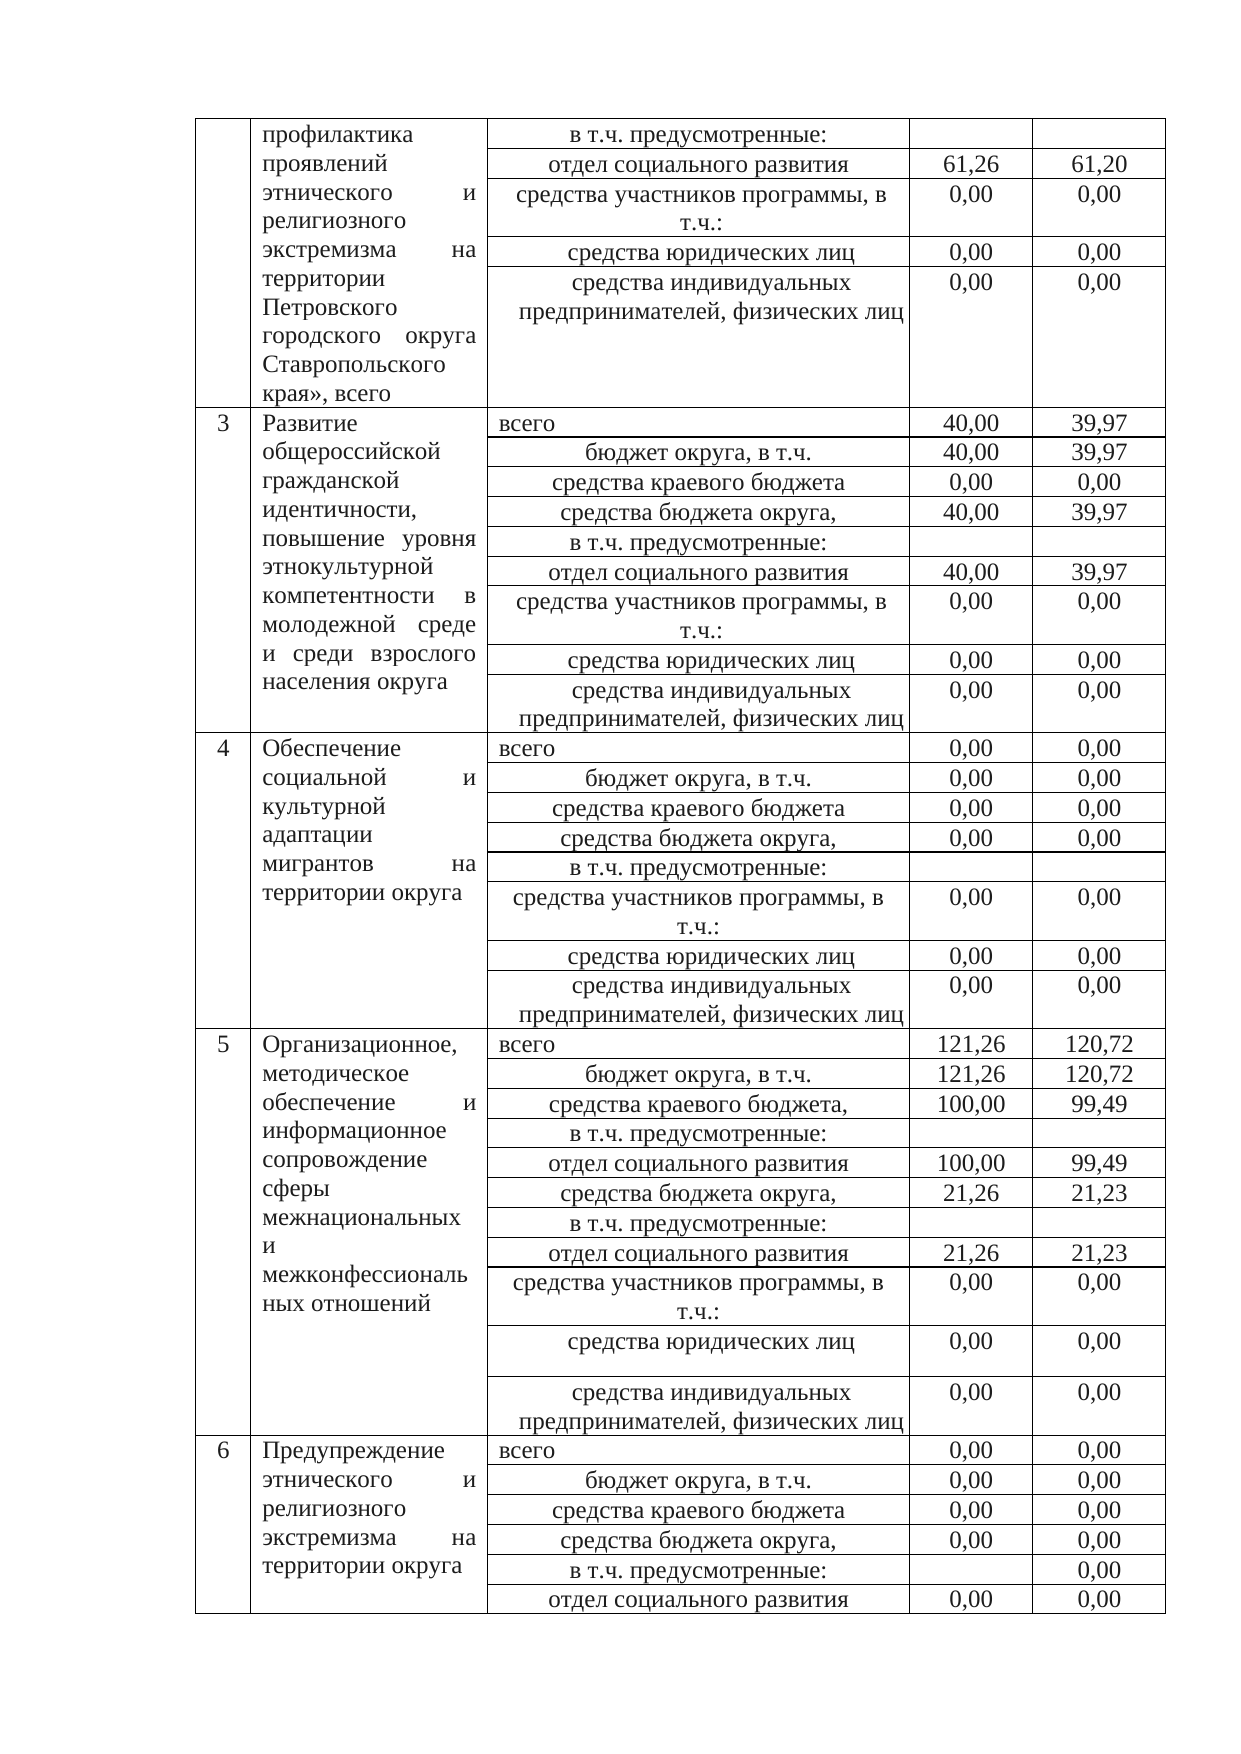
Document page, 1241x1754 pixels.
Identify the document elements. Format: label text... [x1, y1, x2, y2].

table_cell 0,00 [910, 1436, 1032, 1464]
table_cell 0,00 [910, 823, 1032, 851]
table_cell средства краевого бюджета [488, 793, 909, 822]
table_cell 0,00 [1033, 793, 1165, 822]
table_cell средства юридических лиц [488, 645, 909, 674]
table_cell 0,00 [910, 1268, 1032, 1325]
table_cell 0,00 [910, 1326, 1032, 1376]
table_cell 0,00 [910, 237, 1032, 266]
table_cell средства бюджета округа, [488, 823, 909, 851]
table_cell средства бюджета округа, [488, 1525, 909, 1554]
table_cell 0,00 [1033, 1268, 1165, 1325]
table_cell средства краевого бюджета [488, 1495, 909, 1524]
table_cell [910, 853, 1032, 881]
table_cell 0,00 [1033, 645, 1165, 674]
table_cell 120,72 [1033, 1029, 1165, 1058]
table_cell 100,00 [910, 1089, 1032, 1117]
table_cell 0,00 [910, 1525, 1032, 1554]
table_cell 0,00 [1033, 179, 1165, 236]
table_cell средства бюджета округа, [488, 1178, 909, 1207]
table_cell 0,00 [1033, 1585, 1165, 1613]
table_cell 0,00 [1033, 941, 1165, 969]
table_cell 21,26 [910, 1238, 1032, 1266]
table_cell 0,00 [1033, 1555, 1165, 1583]
table_cell 0,00 [910, 467, 1032, 496]
table_cell Обеспечение социальной и культурной адаптации мигрантов на территории округа [251, 733, 487, 1028]
table_cell 21,23 [1033, 1178, 1165, 1207]
table_cell 21,26 [910, 1178, 1032, 1207]
table_cell 0,00 [1033, 267, 1165, 407]
table_cell 0,00 [910, 586, 1032, 644]
table_cell Организационное, методическое обеспечение и информационное сопровождение сферы межнациональных и межконфессиональных отношений [251, 1029, 487, 1434]
table_cell отдел социального развития [488, 1585, 909, 1613]
table_cell 39,97 [1033, 408, 1165, 436]
table_cell 61,26 [910, 149, 1032, 178]
table_cell 0,00 [1033, 1525, 1165, 1554]
table_cell средства индивидуальных предпринимателей, физических лиц [488, 1377, 909, 1434]
table_cell 0,00 [910, 941, 1032, 969]
table_cell [910, 119, 1032, 148]
table_cell всего [488, 1436, 909, 1464]
table_cell [910, 527, 1032, 556]
table_cell 0,00 [1033, 1495, 1165, 1524]
table_cell 0,00 [910, 763, 1032, 792]
table_cell 121,26 [910, 1029, 1032, 1058]
table_cell 0,00 [1033, 823, 1165, 851]
table_cell 39,97 [1033, 557, 1165, 585]
table_cell отдел социального развития [488, 1238, 909, 1266]
table_cell 0,00 [1033, 1436, 1165, 1464]
table_cell 0,00 [1033, 1377, 1165, 1434]
table_cell 0,00 [1033, 675, 1165, 732]
table_cell в т.ч. предусмотренные: [488, 1555, 909, 1583]
table_cell 39,97 [1033, 497, 1165, 526]
table_cell в т.ч. предусмотренные: [488, 1119, 909, 1147]
table_cell 0,00 [1033, 237, 1165, 266]
table_cell 99,49 [1033, 1148, 1165, 1177]
table_cell [1033, 853, 1165, 881]
table_cell 0,00 [910, 267, 1032, 407]
table_cell отдел социального развития [488, 1148, 909, 1177]
table_cell 61,20 [1033, 149, 1165, 178]
table_cell 0,00 [1033, 1326, 1165, 1376]
table_cell 0,00 [910, 645, 1032, 674]
table_cell [1033, 1119, 1165, 1147]
table_cell Развитие общероссийской гражданской идентичности, повышение уровня этнокультурной компетентности в молодежной среде и среди взрослого населения округа [251, 408, 487, 732]
table_cell средства участников программы, в т.ч.: [488, 882, 909, 940]
table_cell в т.ч. предусмотренные: [488, 527, 909, 556]
table_cell отдел социального развития [488, 149, 909, 178]
table_cell 121,26 [910, 1059, 1032, 1088]
table_cell средства бюджета округа, [488, 497, 909, 526]
table_cell всего [488, 1029, 909, 1058]
table_cell 4 [196, 733, 250, 1028]
table_cell бюджет округа, в т.ч. [488, 1059, 909, 1088]
table_cell 3 [196, 408, 250, 732]
table_cell 0,00 [910, 1465, 1032, 1494]
table_cell 120,72 [1033, 1059, 1165, 1088]
table_cell средства индивидуальных предпринимателей, физических лиц [488, 675, 909, 732]
table_cell 0,00 [910, 971, 1032, 1028]
table_cell бюджет округа, в т.ч. [488, 438, 909, 466]
table_cell 0,00 [910, 179, 1032, 236]
table_cell в т.ч. предусмотренные: [488, 119, 909, 148]
table_cell всего [488, 408, 909, 436]
table_cell 0,00 [910, 675, 1032, 732]
table_cell 40,00 [910, 557, 1032, 585]
table_cell средства юридических лиц [488, 941, 909, 969]
table_cell 0,00 [910, 733, 1032, 762]
table_cell в т.ч. предусмотренные: [488, 853, 909, 881]
table_cell бюджет округа, в т.ч. [488, 763, 909, 792]
table_cell Предупреждение этнического и религиозного экстремизма на территории округа [251, 1436, 487, 1613]
table_cell 39,97 [1033, 438, 1165, 466]
table_cell 0,00 [1033, 763, 1165, 792]
table_cell средства индивидуальных предпринимателей, физических лиц [488, 971, 909, 1028]
table_cell 40,00 [910, 438, 1032, 466]
table_cell [910, 1208, 1032, 1237]
table_cell 0,00 [1033, 586, 1165, 644]
table_cell 99,49 [1033, 1089, 1165, 1117]
table_cell средства участников программы, в т.ч.: [488, 1268, 909, 1325]
table_cell всего [488, 733, 909, 762]
table_cell 0,00 [910, 882, 1032, 940]
table_cell 5 [196, 1029, 250, 1434]
table_cell 21,23 [1033, 1238, 1165, 1266]
table_cell средства юридических лиц [488, 237, 909, 266]
table_cell отдел социального развития [488, 557, 909, 585]
table_cell средства краевого бюджета, [488, 1089, 909, 1117]
table_cell средства краевого бюджета [488, 467, 909, 496]
table_cell средства участников программы, в т.ч.: [488, 179, 909, 236]
table_cell 0,00 [1033, 1465, 1165, 1494]
table_cell [1033, 119, 1165, 148]
table_cell 100,00 [910, 1148, 1032, 1177]
table_cell [1033, 1208, 1165, 1237]
table_cell 0,00 [910, 793, 1032, 822]
table_cell 0,00 [1033, 971, 1165, 1028]
table_cell [1033, 527, 1165, 556]
table_cell 0,00 [1033, 467, 1165, 496]
table_cell 6 [196, 1436, 250, 1613]
table_cell средства участников программы, в т.ч.: [488, 586, 909, 644]
table_cell средства юридических лиц [488, 1326, 909, 1376]
table_cell 0,00 [910, 1585, 1032, 1613]
table_cell средства индивидуальных предпринимателей, физических лиц [488, 267, 909, 407]
table_cell 0,00 [1033, 733, 1165, 762]
table_cell в т.ч. предусмотренные: [488, 1208, 909, 1237]
table_cell [910, 1119, 1032, 1147]
table_cell 0,00 [1033, 882, 1165, 940]
table_cell 0,00 [910, 1495, 1032, 1524]
table_cell [910, 1555, 1032, 1583]
table_cell бюджет округа, в т.ч. [488, 1465, 909, 1494]
table_cell 40,00 [910, 497, 1032, 526]
table_cell 0,00 [910, 1377, 1032, 1434]
table_cell 40,00 [910, 408, 1032, 436]
